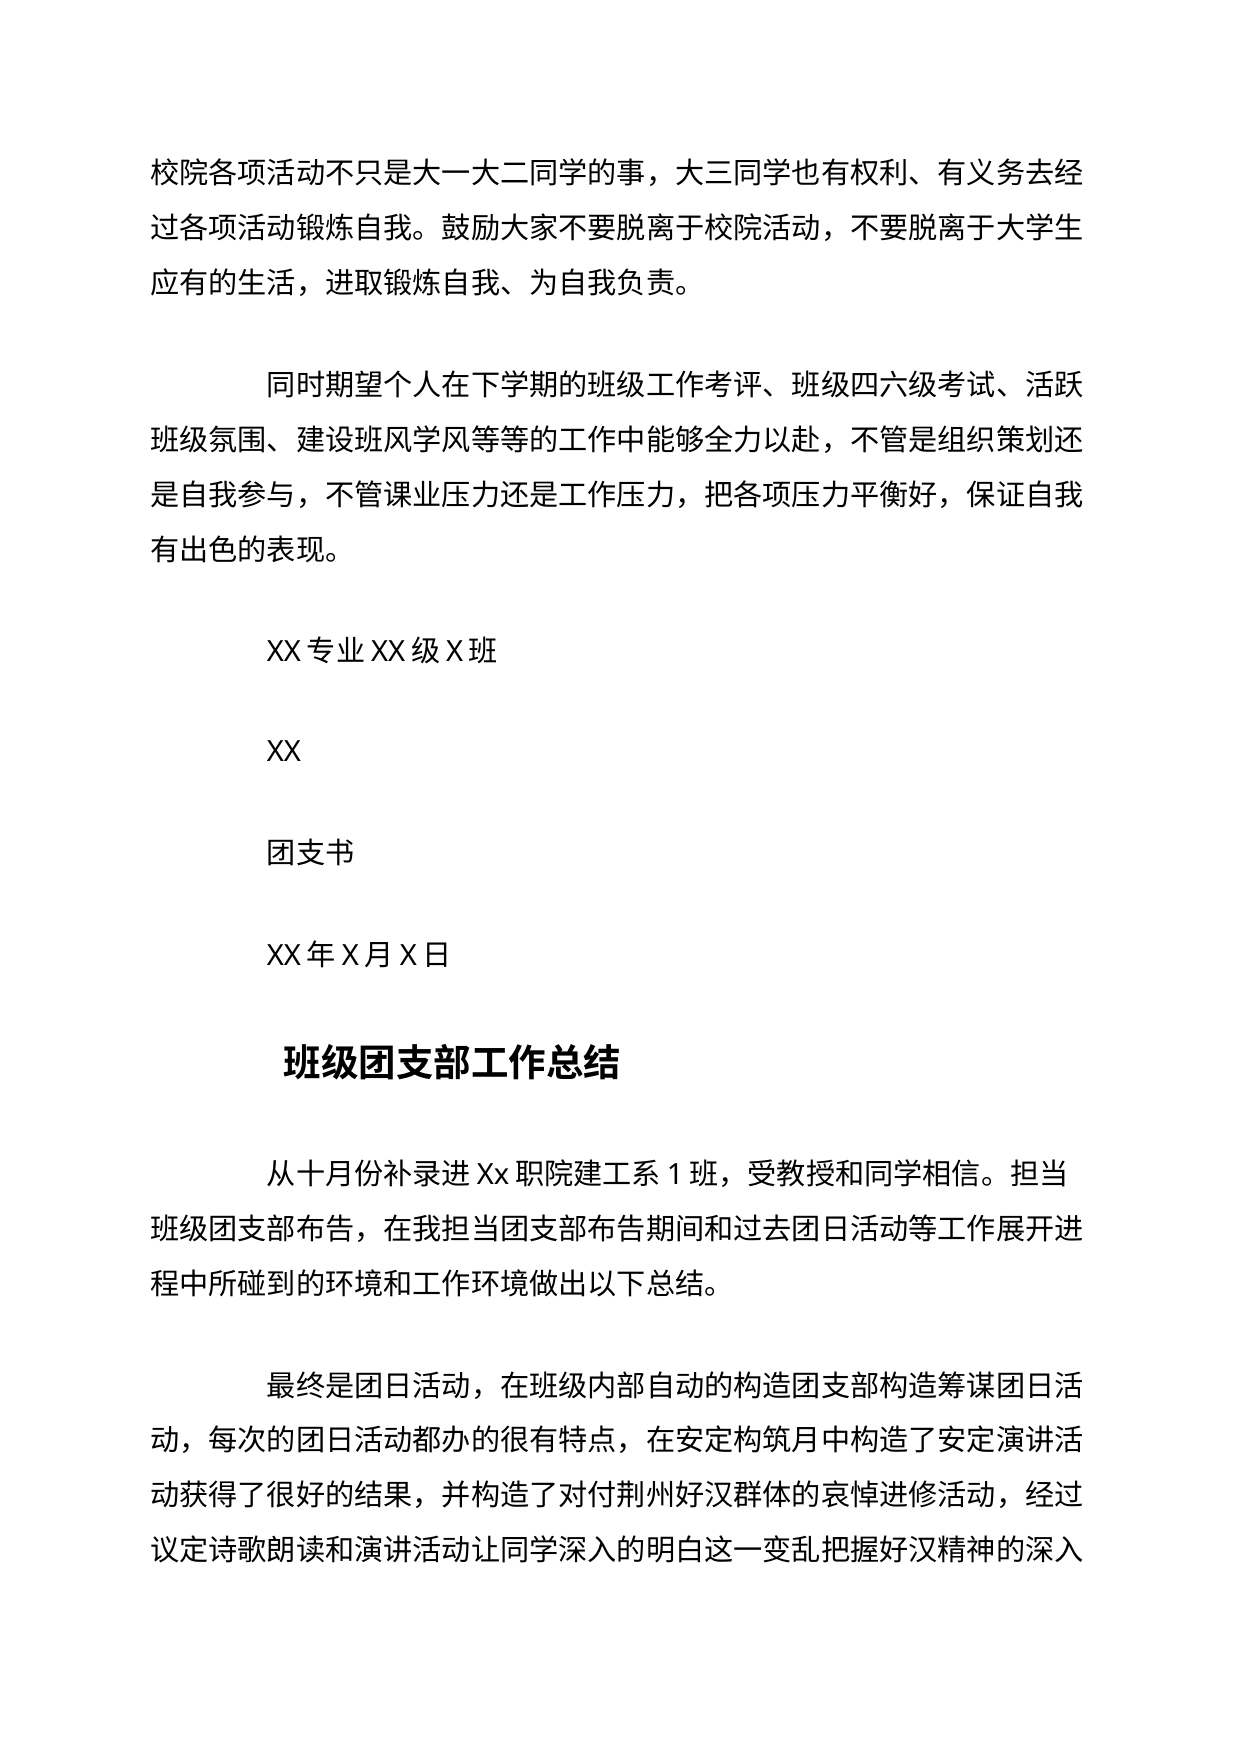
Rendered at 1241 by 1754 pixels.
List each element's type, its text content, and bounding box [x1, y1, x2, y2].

text 同时期望个人在下学期的班级工作考评、班级四六级考试、活跃班级氛围、建设班风学风等等的工作中能够全力以赴，不管是组织策划还是自我参与，不管课业压力还是工作压力，把各项压力平衡好，保证自我有出色的表现。 [150, 362, 1090, 568]
text XX [150, 730, 1090, 770]
text 团支书 [150, 829, 1090, 872]
text XX专业XX级X班 [150, 628, 1090, 670]
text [150, 150, 1090, 302]
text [150, 1362, 1090, 1569]
text 班级团支部工作总结 [150, 1033, 1090, 1087]
text 从十月份补录进Xx职院建工系1班，受教授和同学相信。担当班级团支部布告，在我担当团支部布告期间和过去团日活动等工作展开进程中所碰到的环境和工作环境做出以下总结。 [150, 1150, 1090, 1303]
text XX年X月X日 [150, 931, 1090, 973]
